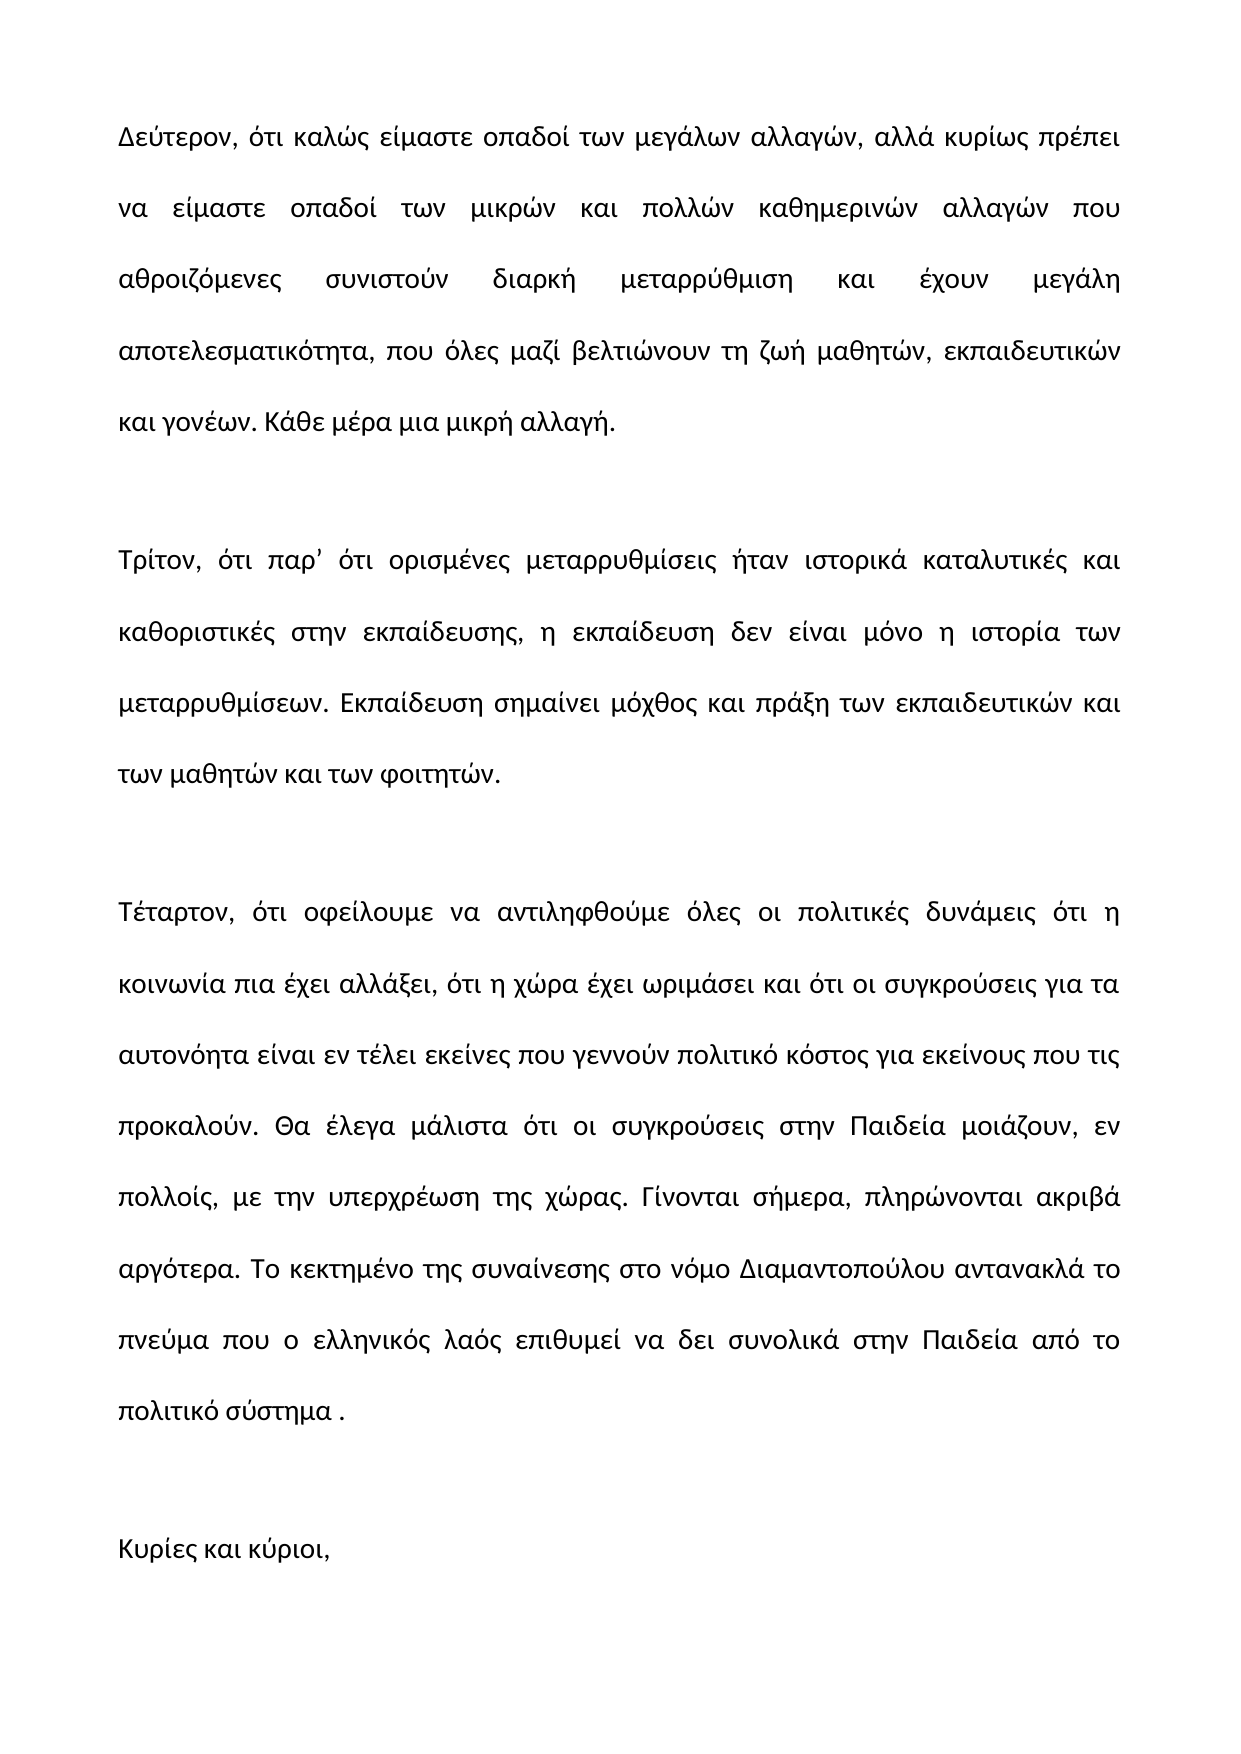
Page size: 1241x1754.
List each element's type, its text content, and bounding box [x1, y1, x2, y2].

text Δεύτερον, ότι καλώς είμαστε οπαδοί των μεγάλων αλλαγών, αλλά κυρίως πρέπει να είμαστε οπαδοί των μικρών και πολλών καθημερινών αλλαγών που αθροιζόμενες συνιστούν διαρκή μεταρρύθμιση και έχουν μεγάλη αποτελεσματικότητα, που όλες μαζί βελτιώνουν τη ζωή μαθητών, εκπαιδευτικών και γονέων. Κάθε μέρα μια μικρή αλλαγή. [118, 118, 1122, 439]
text Τέταρτον, ότι οφείλουμε να αντιληφθούμε όλες οι πολιτικές δυνάμεις ότι η κοινωνία πια έχει αλλάξει, ότι η χώρα έχει ωριμάσει και ότι οι συγκρούσεις για τα αυτονόητα είναι εν τέλει εκείνες που γεννούν πολιτικό κόστος για εκείνους που τις προκαλούν. Θα έλεγα μάλιστα ότι οι συγκρούσεις στην Παιδεία μοιάζουν, εν πολλοίς, με την υπερχρέωση της χώρας. Γίνονται σήμερα, πληρώνονται ακριβά αργότερα. Το κεκτημένο της συναίνεσης στο νόμο Διαμαντοπούλου αντανακλά το πνεύμα που ο ελληνικός λαός επιθυμεί να δει συνολικά στην Παιδεία από το πολιτικό σύστημα . [118, 893, 1122, 1428]
text Τρίτον, ότι παρ’ ότι ορισμένες μεταρρυθμίσεις ήταν ιστορικά καταλυτικές και καθοριστικές στην εκπαίδευσης, η εκπαίδευση δεν είναι μόνο η ιστορία των μεταρρυθμίσεων. Εκπαίδευση σημαίνει μόχθος και πράξη των εκπαιδευτικών και των μαθητών και των φοιτητών. [118, 541, 1122, 791]
text Κυρίες και κύριοι, [118, 1531, 1122, 1566]
